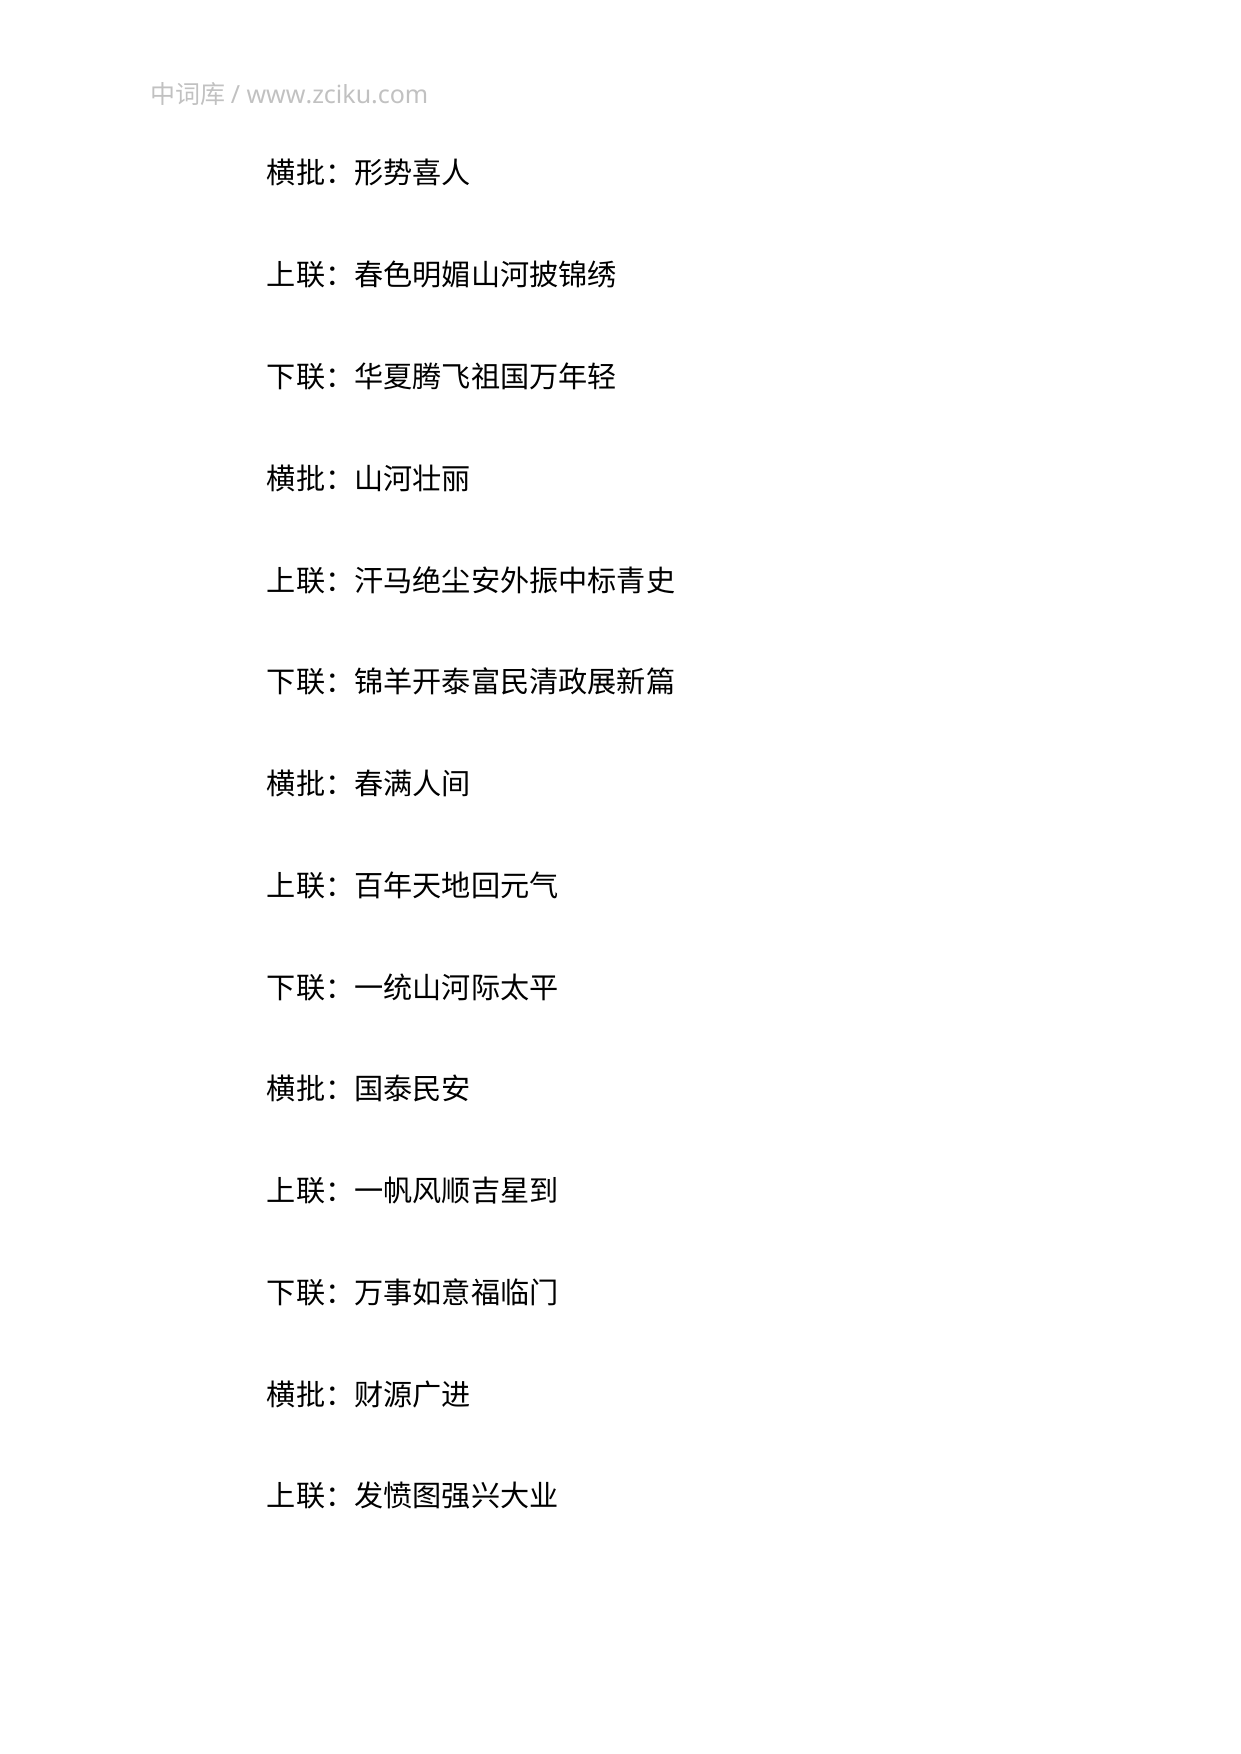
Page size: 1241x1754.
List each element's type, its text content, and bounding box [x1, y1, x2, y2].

text 横批：春满人间 [150, 761, 1090, 803]
text 横批：山河壮丽 [150, 455, 1090, 498]
text 横批：国泰民安 [150, 1066, 1090, 1108]
text 下联：万事如意福临门 [150, 1269, 1090, 1312]
text 上联：汗马绝尘安外振中标青史 [150, 557, 1090, 599]
text 下联：锦羊开泰富民清政展新篇 [150, 659, 1090, 701]
text 下联：一统山河际太平 [150, 964, 1090, 1006]
text 上联：春色明媚山河披锦绣 [150, 252, 1090, 294]
text 上联：发愤图强兴大业 [150, 1473, 1090, 1515]
text 横批：形势喜人 [150, 150, 1090, 192]
text 上联：百年天地回元气 [150, 862, 1090, 905]
text 下联：华夏腾飞祖国万年轻 [150, 353, 1090, 396]
text 上联：一帆风顺吉星到 [150, 1168, 1090, 1210]
text 横批：财源广进 [150, 1371, 1090, 1413]
